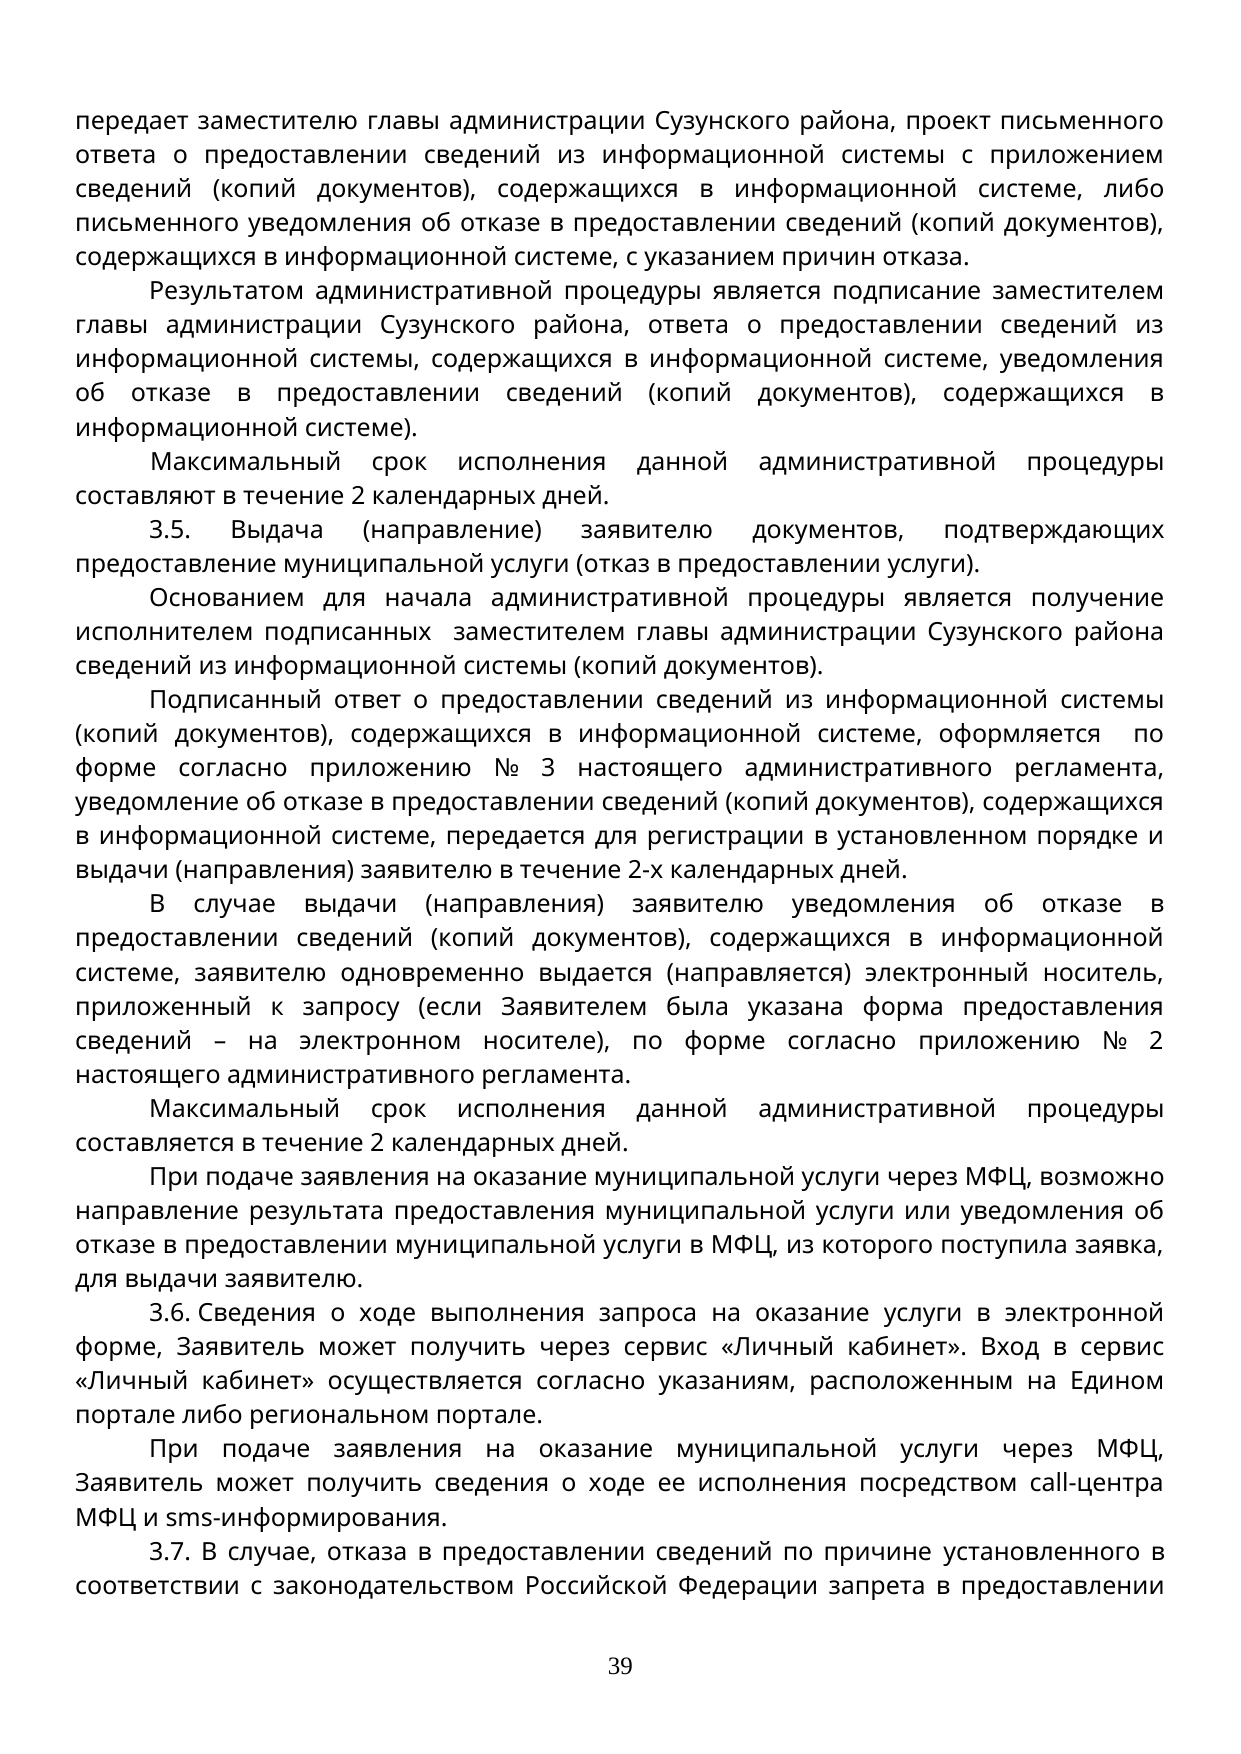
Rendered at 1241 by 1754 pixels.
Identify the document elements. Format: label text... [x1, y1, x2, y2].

text 3.6. Сведения о ходе выполнения запроса на оказание услуги в электронной форме, Заявитель может получить через сервис «Личный кабинет». Вход в сервис «Личный кабинет» осуществляется согласно указаниям, расположенным на Едином портале либо региональном портале. [75, 1295, 1165, 1431]
text Подписанный ответ о предоставлении сведений из информационной системы (копий документов), содержащихся в информационной системе, оформляется по форме согласно приложению № 3 настоящего административного регламента, уведомление об отказе в предоставлении сведений (копий документов), содержащихся в информационной системе, передается для регистрации в установленном порядке и выдачи (направления) заявителю в течение 2-х календарных дней. [75, 682, 1165, 886]
text При подаче заявления на оказание муниципальной услуги через МФЦ, Заявитель может получить сведения о ходе ее исполнения посредством call-центра МФЦ и sms-информирования. [75, 1431, 1165, 1533]
text Максимальный срок исполнения данной административной процедуры составляется в течение 2 календарных дней. [75, 1090, 1165, 1158]
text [75, 103, 1165, 273]
text Основанием для начала административной процедуры является получение исполнителем подписанных заместителем главы администрации Сузунского района сведений из информационной системы (копий документов). [75, 579, 1165, 682]
text Максимальный срок исполнения данной административной процедуры составляют в течение 2 календарных дней. [75, 443, 1165, 511]
text В случае выдачи (направления) заявителю уведомления об отказе в предоставлении сведений (копий документов), содержащихся в информационной системе, заявителю одновременно выдается (направляется) электронный носитель, приложенный к запросу (если Заявителем была указана форма предоставления сведений – на электронном носителе), по форме согласно приложению № 2 настоящего административного регламента. [75, 886, 1165, 1090]
text 3.5. Выдача (направление) заявителю документов, подтверждающих предоставление муниципальной услуги (отказ в предоставлении услуги). [75, 511, 1165, 579]
text Результатом административной процедуры является подписание заместителем главы администрации Сузунского района, ответа о предоставлении сведений из информационной системы, содержащихся в информационной системе, уведомления об отказе в предоставлении сведений (копий документов), содержащихся в информационной системе). [75, 273, 1165, 443]
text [75, 1533, 1165, 1601]
text При подаче заявления на оказание муниципальной услуги через МФЦ, возможно направление результата предоставления муниципальной услуги или уведомления об отказе в предоставлении муниципальной услуги в МФЦ, из которого поступила заявка, для выдачи заявителю. [75, 1158, 1165, 1295]
